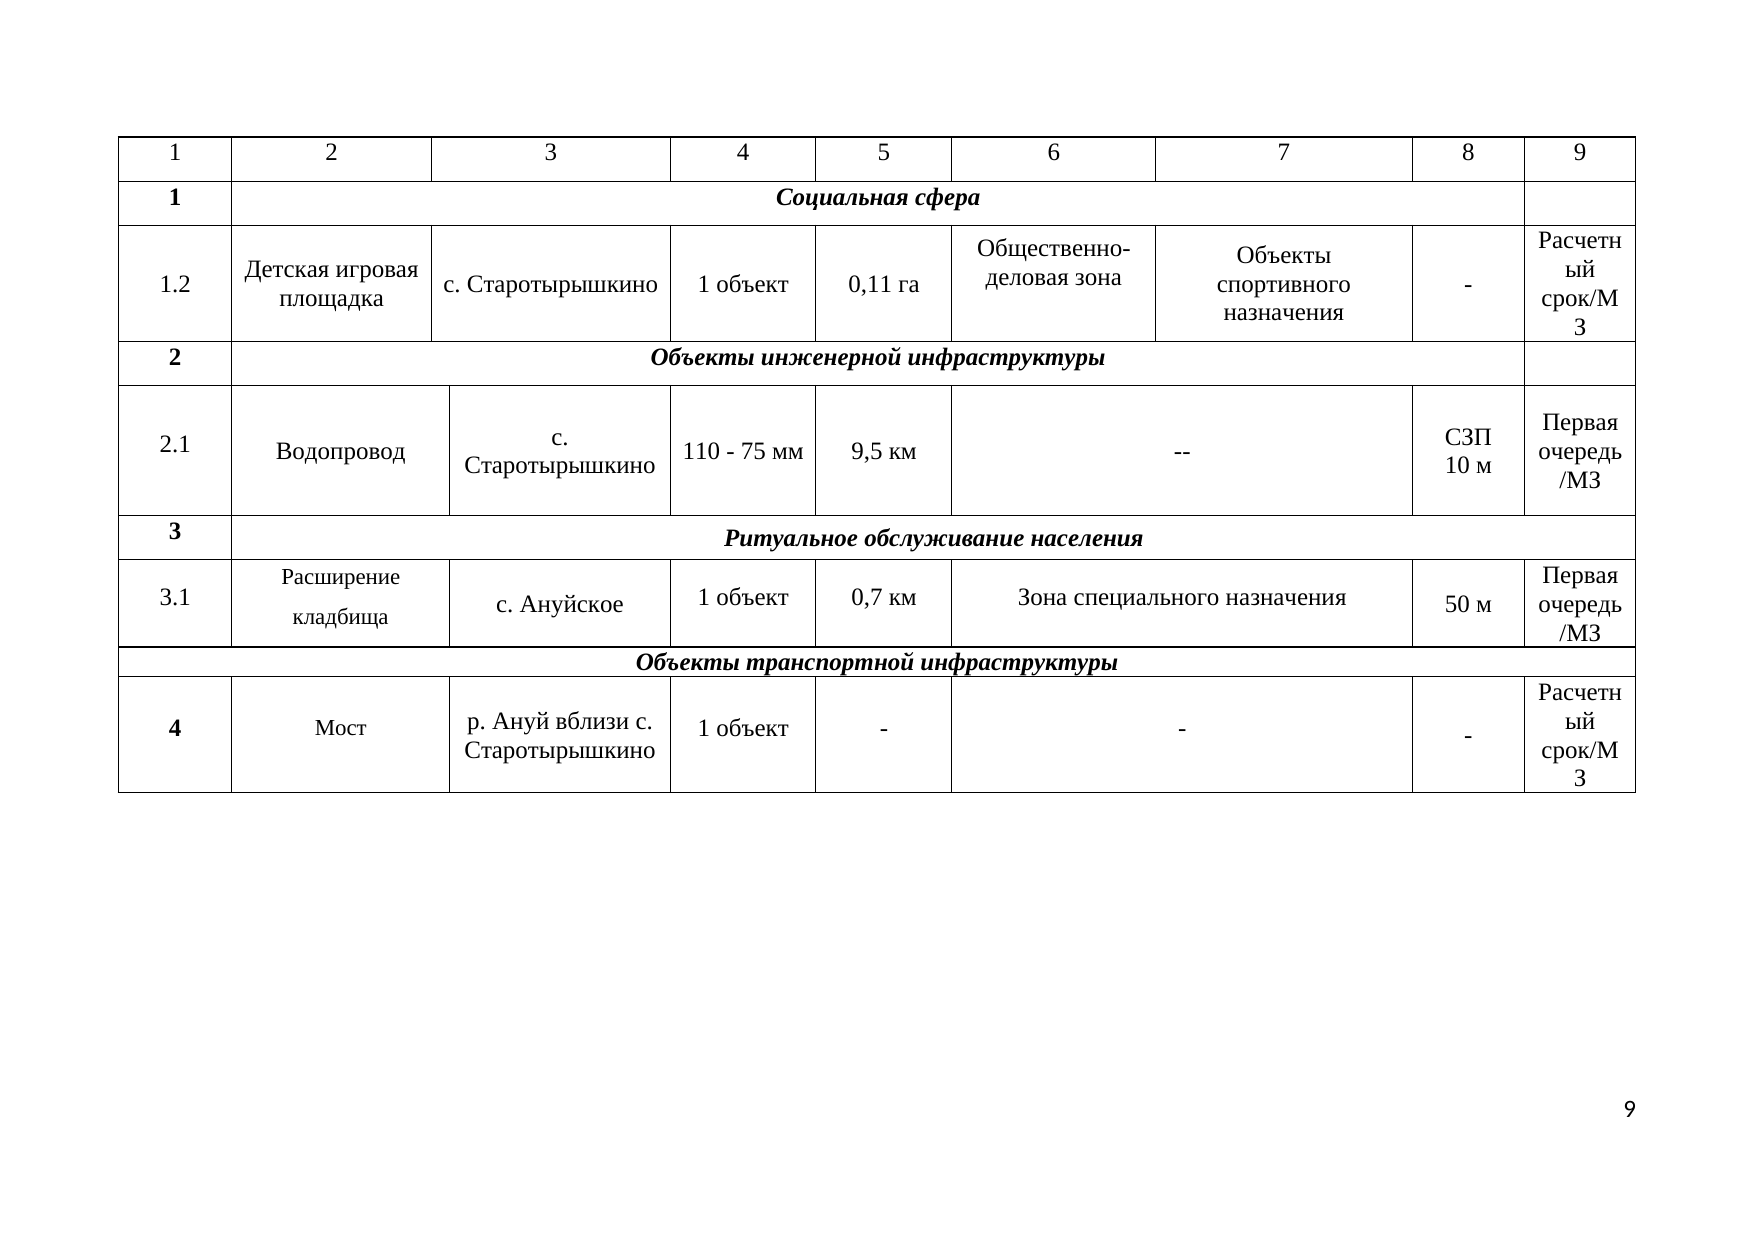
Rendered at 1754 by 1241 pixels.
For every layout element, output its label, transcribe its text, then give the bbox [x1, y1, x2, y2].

table_cell Расчетный срок/МЗ [1525, 226, 1635, 341]
table_cell с. Старотырышкино [432, 226, 670, 341]
table_cell Водопровод [232, 386, 449, 515]
table_header 5 [816, 138, 951, 181]
table_header 3 [432, 138, 670, 181]
table_cell Мост [232, 677, 449, 792]
table_cell [1413, 560, 1524, 646]
table_cell 1 объект [671, 226, 815, 341]
table_cell Первая очередь/МЗ [1525, 386, 1635, 515]
table_cell Детская игровая площадка [232, 226, 431, 341]
table_header 8 [1413, 138, 1524, 181]
table_cell - [1413, 226, 1524, 341]
table_cell [816, 386, 951, 515]
table_cell Ритуальное обслуживание населения [232, 516, 1635, 559]
table_cell 1 объект [671, 677, 815, 792]
table_cell Первая очередь/МЗ [1525, 560, 1635, 646]
table_cell р. Ануй вблизи с. Старотырышкино [450, 677, 670, 792]
table_cell Зона специального назначения [952, 560, 1412, 646]
table_cell [816, 226, 951, 341]
table_cell 2.1 [119, 386, 231, 515]
table_cell Объекты спортивного назначения [1156, 226, 1412, 341]
table_header 7 [1156, 138, 1412, 181]
table_cell 110 - [671, 386, 815, 515]
table_cell [1525, 342, 1635, 385]
table_cell с. Старотырышкино [450, 386, 670, 515]
table_cell [816, 560, 951, 646]
table_cell 3.1 [119, 560, 231, 646]
table_cell Социальная сфера [232, 182, 1524, 224]
table_cell - [1413, 677, 1524, 792]
table_cell 3 [119, 516, 231, 559]
table_cell 1.2 [119, 226, 231, 341]
table_cell СЗП [1413, 386, 1524, 515]
table_cell - [952, 677, 1412, 792]
table_cell 1 объект [671, 560, 815, 646]
table_cell Расчетный срок/МЗ [1525, 677, 1635, 792]
table_cell с. Ануйское [450, 560, 670, 646]
table_header 4 [671, 138, 815, 181]
table_cell Общественно-деловая зона [952, 226, 1155, 341]
table_cell 4 [119, 677, 231, 792]
table_cell Объекты транспортной инфраструктуры [119, 648, 1635, 676]
table_header 6 [952, 138, 1155, 181]
table_cell 1 [119, 182, 231, 224]
table_cell [1525, 182, 1635, 224]
table_cell 2 [119, 342, 231, 385]
table_cell -- [952, 386, 1412, 515]
table_header 1 [119, 138, 231, 181]
table_cell Расширение кладбища [232, 560, 449, 646]
table_header 2 [232, 138, 431, 181]
table_cell Объекты инженерной инфраструктуры [232, 342, 1524, 385]
table_cell - [816, 677, 951, 792]
table_header 9 [1525, 138, 1635, 181]
